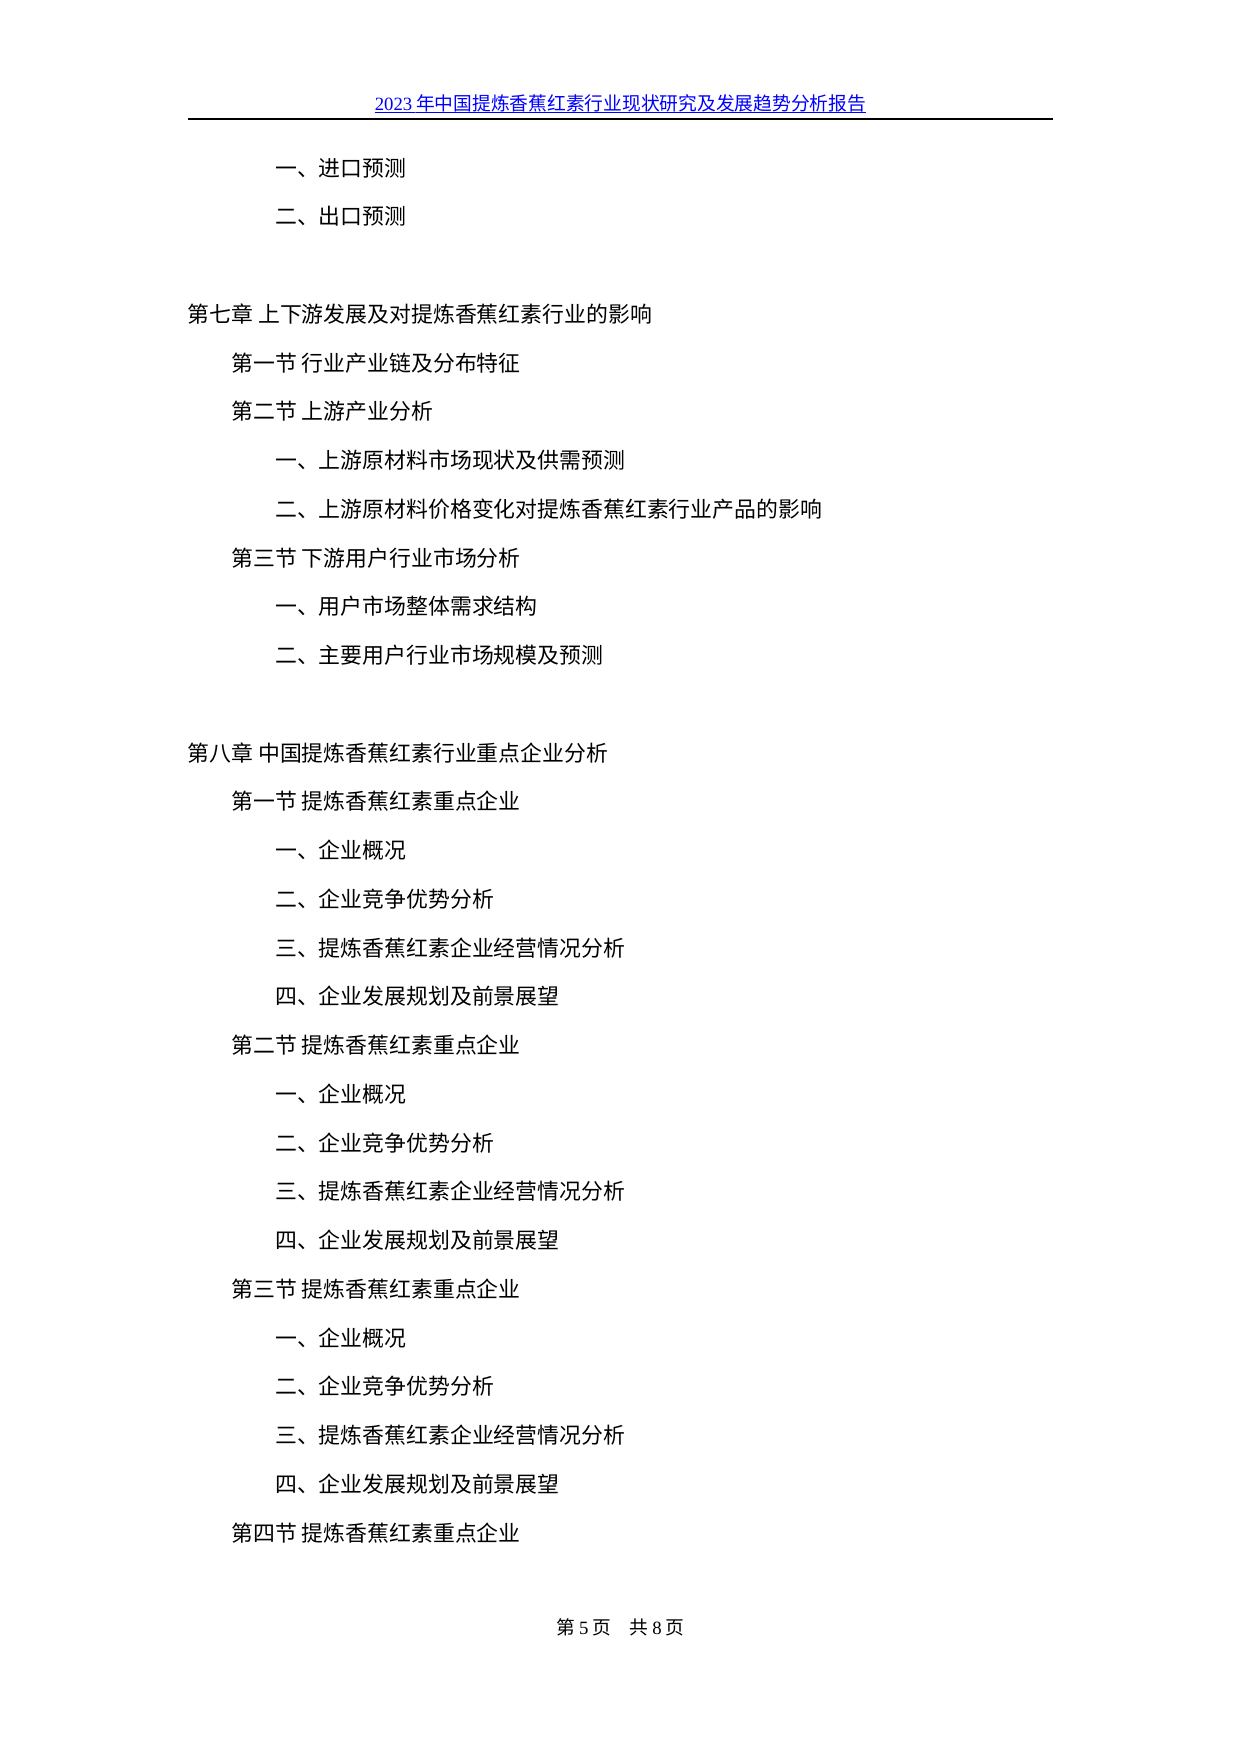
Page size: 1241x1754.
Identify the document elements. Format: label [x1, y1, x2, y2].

text [187, 150, 1053, 1548]
